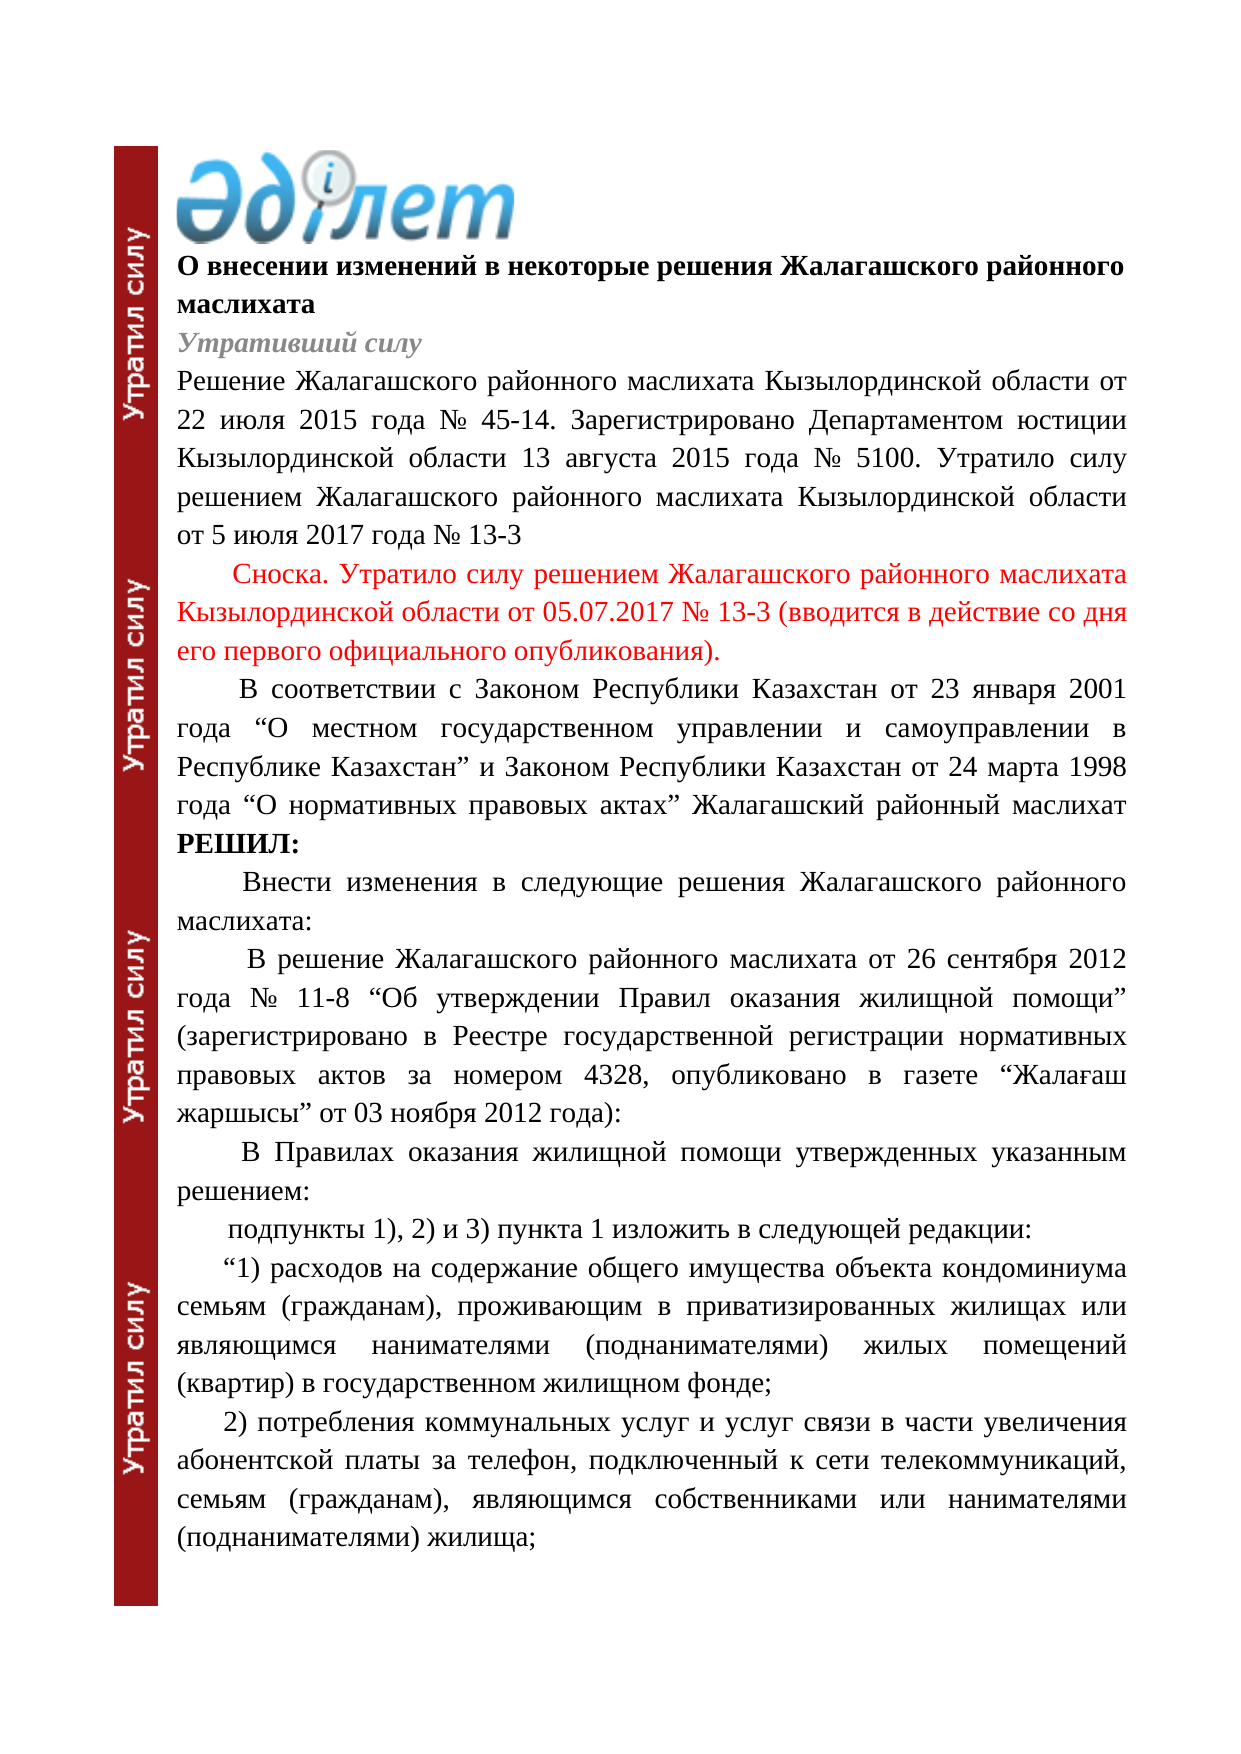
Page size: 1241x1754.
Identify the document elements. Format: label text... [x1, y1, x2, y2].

picture [114, 859, 158, 864]
picture [114, 667, 158, 672]
text В решение Жалагашского районного маслихата от 26 сентября 2012 года № 11-8 “Об утверждении Правил оказания жилищной помощи” (зарегистрировано в Реестре государственной регистрации нормативных правовых актов за номером 4328, опубликовано в газете “Жалағаш жаршысы” от 03 ноября 2012 года): [112, 941, 1128, 1129]
picture [114, 1553, 158, 1606]
text “1) расходов на содержание общего имущества объекта кондоминиума семьям (гражданам), проживающим в приватизированных жилищах или являющимся нанимателями (поднанимателями) жилых помещений (квартир) в государственном жилищном фонде; [112, 1250, 1128, 1399]
text О внесении изменений в некоторые решения Жалагашского районного маслихата [112, 248, 1128, 320]
picture [114, 551, 158, 556]
text 2) потребления коммунальных услуг и услуг связи в части увеличения абонентской платы за телефон, подключенный к сети телекоммуникаций, семьям (гражданам), являющимся собственниками или нанимателями (поднанимателями) жилища; [112, 1404, 1128, 1553]
picture [114, 320, 158, 325]
text В Правилах оказания жилищной помощи утвержденных указанным решением: [112, 1134, 1128, 1206]
text В соответствии с Законом Республики Казахстан от 23 января 2001 года “О местном государственном управлении и самоуправлении в Республике Казахстан” и Законом Республики Казахстан от 24 марта 1998 года “О нормативных правовых актах” Жалагашский районный маслихат РЕШИЛ: [112, 672, 1128, 859]
picture [176, 150, 515, 244]
text подпункты 1), 2) и 3) пункта 1 изложить в следующей редакции: [112, 1211, 1128, 1245]
picture [114, 1129, 158, 1134]
text Решение Жалагашского районного маслихата Кызылординской области от 22 июля 2015 года № 45-14. Зарегистрировано Департаментом юстиции Кызылординской области 13 августа 2015 года № 5100. Утратило силу решением Жалагашского районного маслихата Кызылординской области от 5 июля 2017 года № 13-3 [112, 363, 1128, 551]
picture [114, 358, 158, 363]
picture [114, 1206, 158, 1211]
picture [114, 1245, 158, 1250]
text Внести изменения в следующие решения Жалагашского районного маслихата: [112, 864, 1128, 936]
text Утративший силу [112, 325, 1128, 358]
text Сноска. Утратило силу решением Жалагашского районного маслихата Кызылординской области от 05.07.2017 № 13-3 (вводится в действие со дня его первого официального опубликования). [112, 556, 1128, 667]
picture [114, 936, 158, 941]
picture [114, 146, 158, 248]
picture [114, 1399, 158, 1404]
